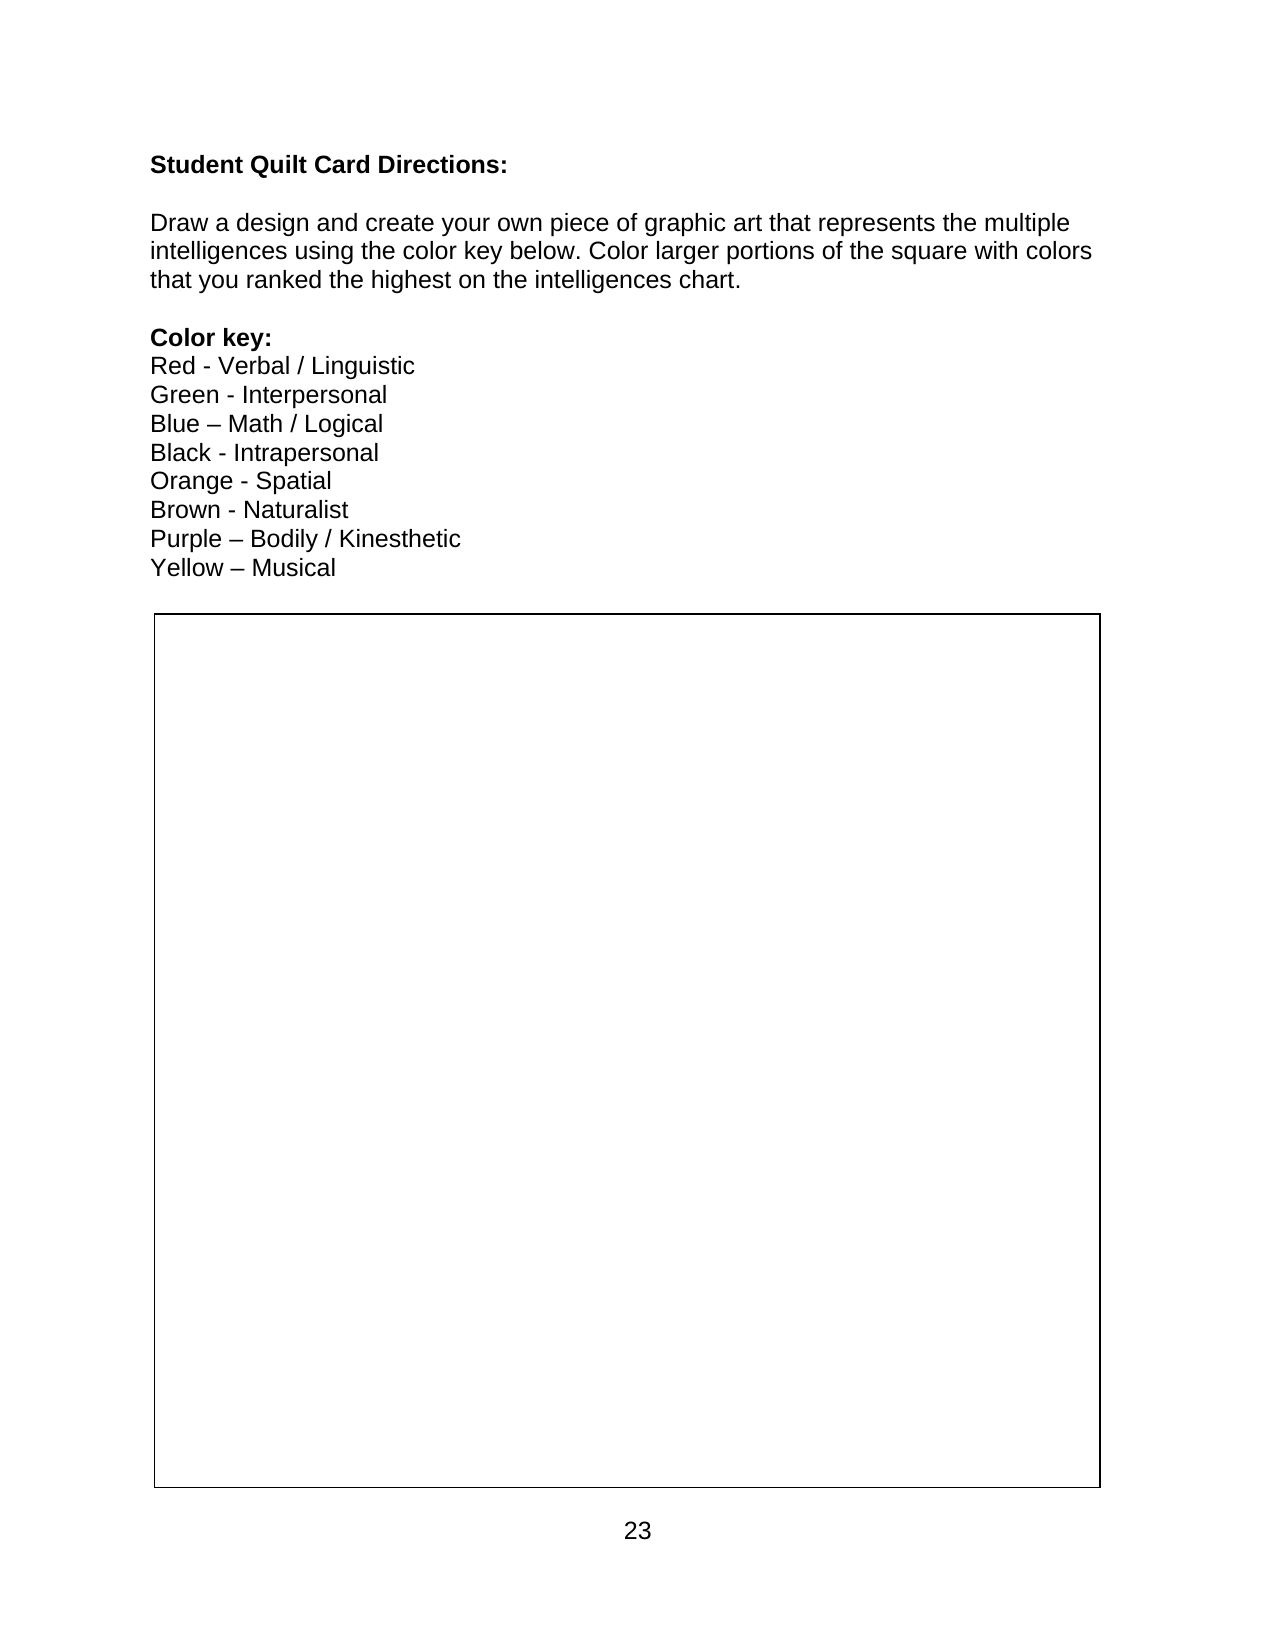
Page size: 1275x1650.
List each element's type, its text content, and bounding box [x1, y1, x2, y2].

text Yellow – Musical [150, 552, 1125, 581]
text Color key: [150, 322, 1125, 351]
text Black - Intrapersonal [150, 437, 1125, 466]
text Purple – Bodily / Kinesthetic [150, 524, 1125, 552]
text Brown - Naturalist [150, 495, 1125, 524]
text Green - Interpersonal [150, 380, 1125, 409]
text Draw a design and create your own piece of graphic art that represents the multiple intelligences using the color key below. Color larger portions of the square with colors that you ranked the highest on the intelligences chart. [150, 207, 1125, 294]
text Student Quilt Card Directions: [150, 150, 1125, 179]
text Red - Verbal / Linguistic [150, 351, 1125, 380]
text Orange - Spatial [150, 466, 1125, 495]
text Blue – Math / Logical [150, 409, 1125, 437]
